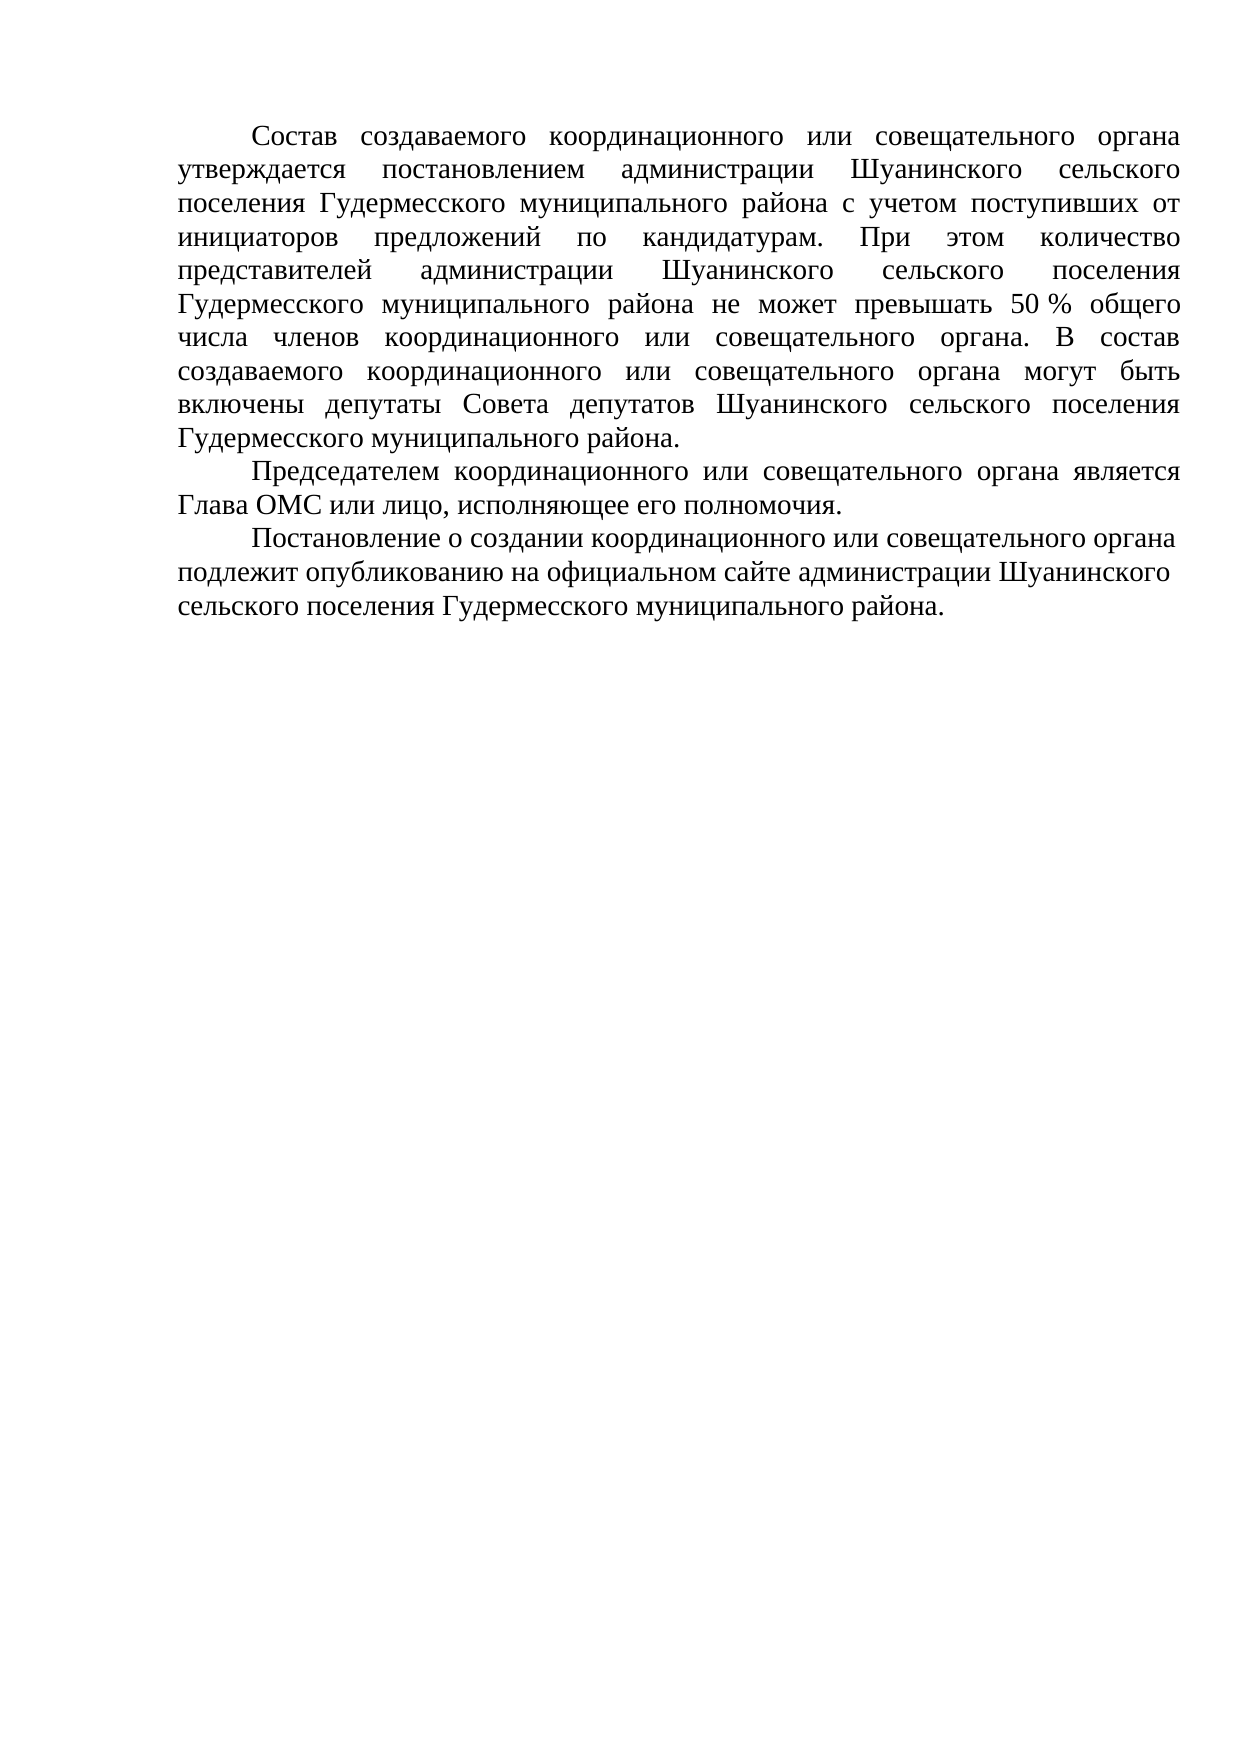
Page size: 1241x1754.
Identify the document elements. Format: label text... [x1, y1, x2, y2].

text Председателем координационного или совещательного органа является Глава ОМС или лицо, исполняющее его полномочия. [177, 453, 1181, 521]
text Состав создаваемого координационного или совещательного органа утверждается постановлением администрации Шуанинского сельского поселения Гудермесского муниципального района с учетом поступивших от инициаторов предложений по кандидатурам. При этом количество представителей администрации Шуанинского сельского поселения Гудермесского муниципального района не может превышать 50 % общего числа членов координационного или совещательного органа. В состав создаваемого координационного или совещательного органа могут быть включены депутаты Совета депутатов Шуанинского сельского поселения Гудермесского муниципального района. [177, 118, 1181, 453]
text Постановление о создании координационного или совещательного органа подлежит опубликованию на официальном сайте администрации Шуанинского сельского поселения Гудермесского муниципального района. [177, 521, 1181, 621]
